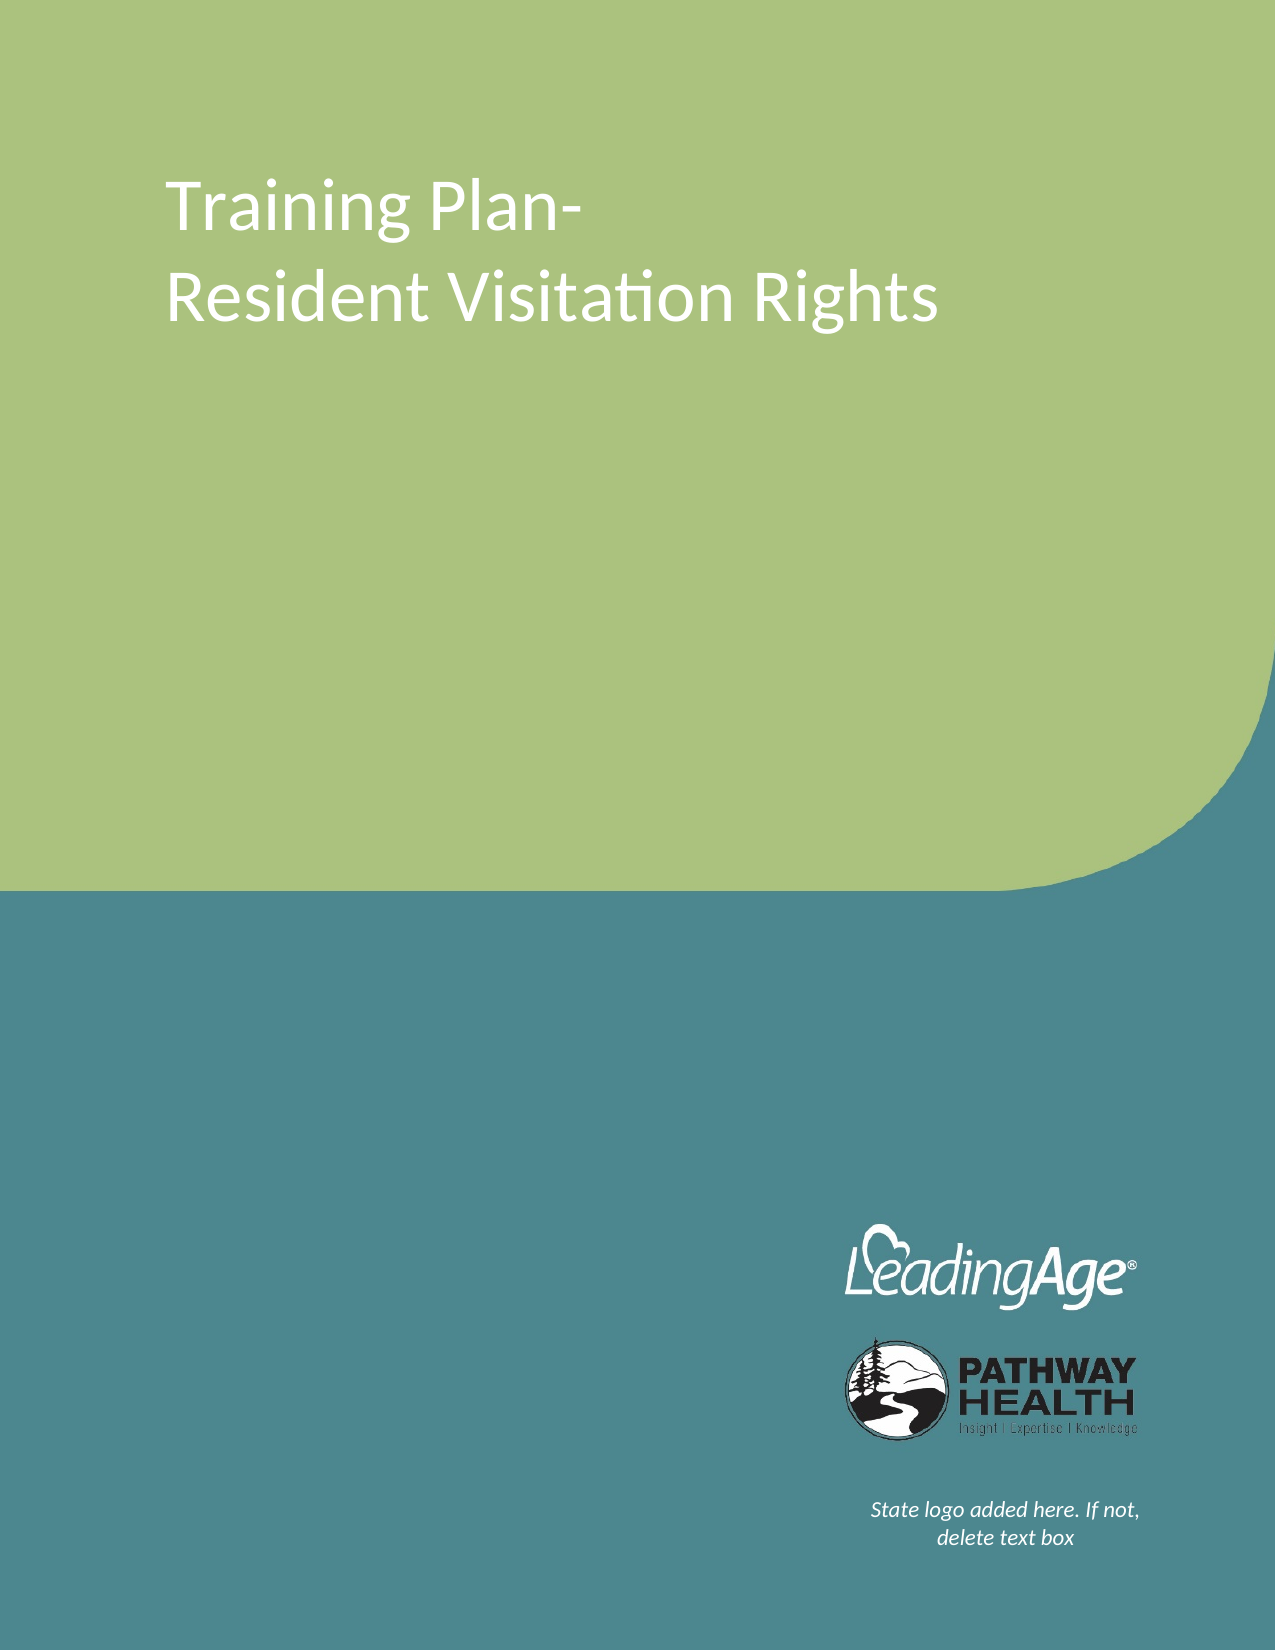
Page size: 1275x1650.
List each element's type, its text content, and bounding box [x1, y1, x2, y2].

picture [0, 0, 1275, 1650]
text Training Plan – Resident Visitation Rights [150, 266, 1125, 306]
